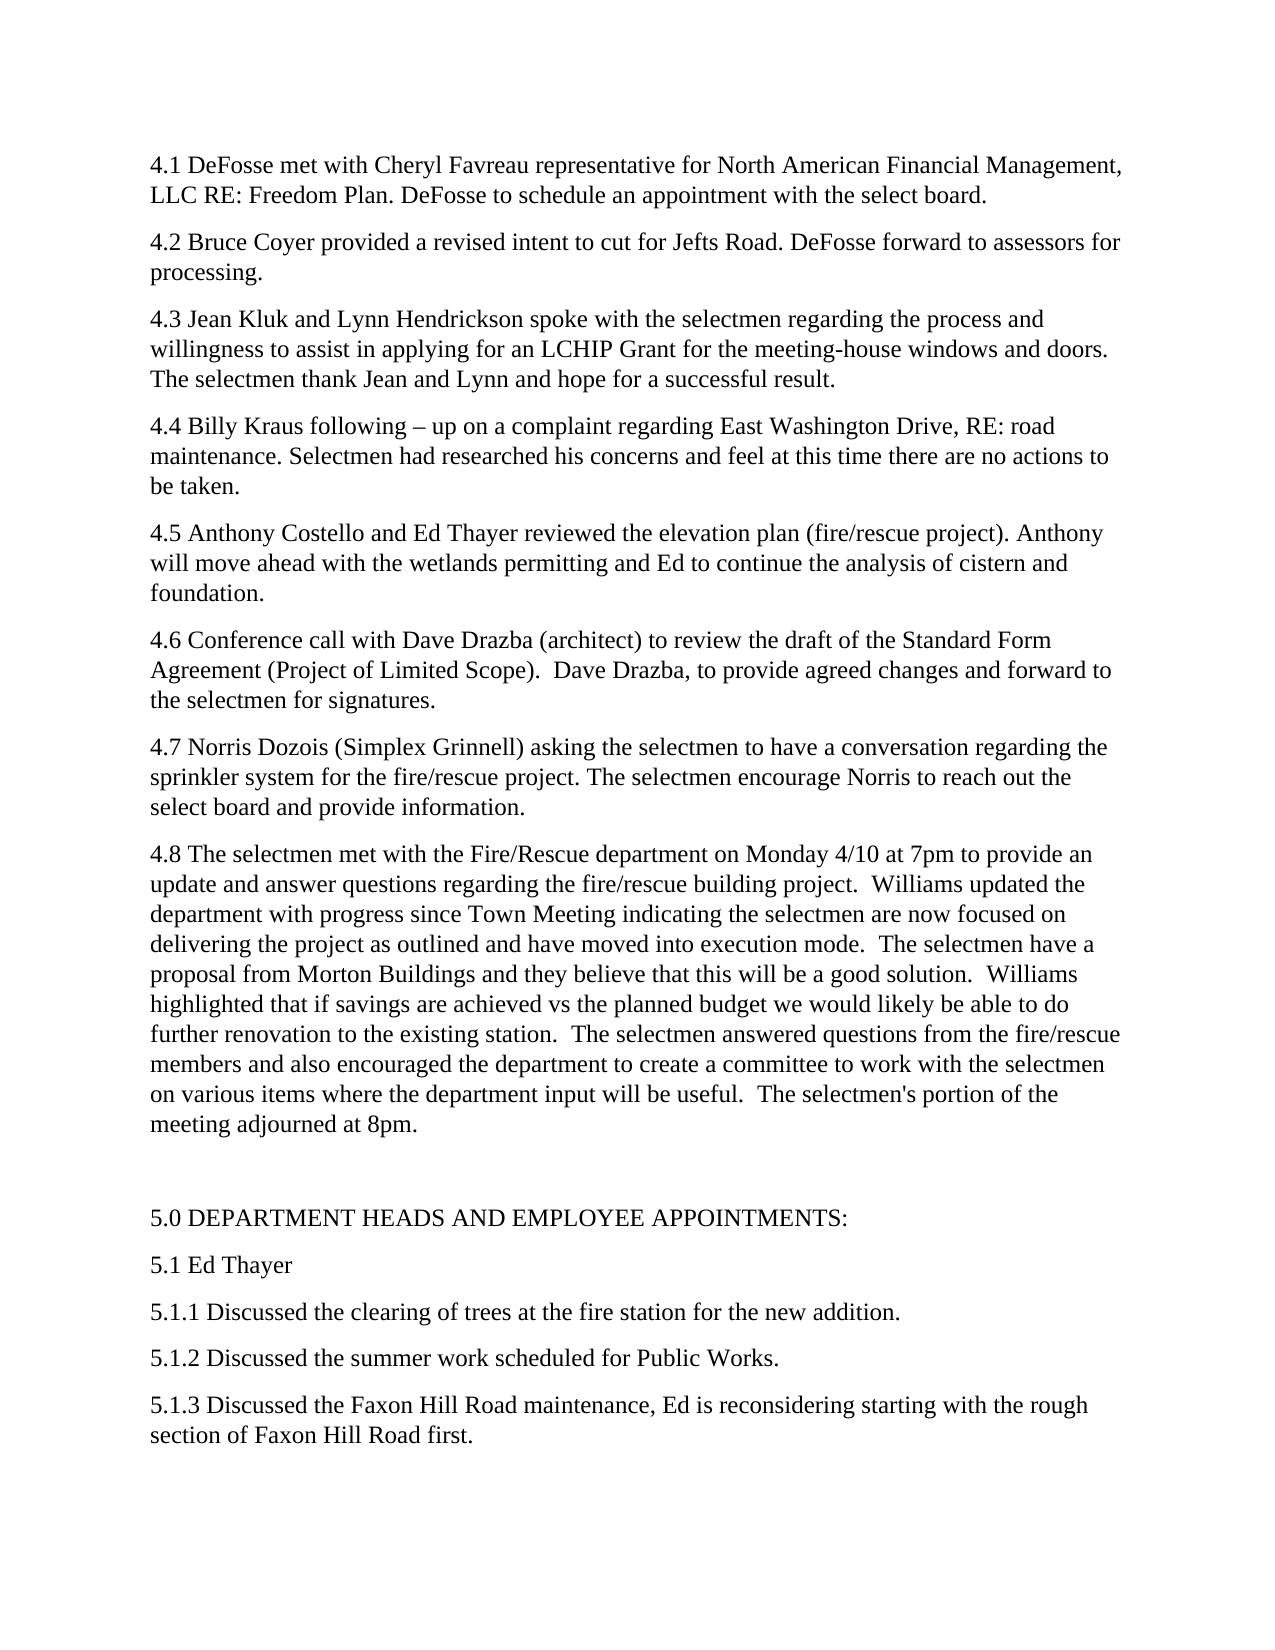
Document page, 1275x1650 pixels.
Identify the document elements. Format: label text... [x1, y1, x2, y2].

text 4.2 Bruce Coyer provided a revised intent to cut for . DeFosse forward to assessors for processing. [150, 227, 1125, 286]
text 5.1.3 Discussed the maintenance, Ed is reconsidering starting with the rough section of first. [150, 1390, 1125, 1449]
text 5.1 Ed Thayer [150, 1250, 1125, 1279]
text 5.1.1 Discussed the clearing of trees at the fire station for the new addition. [150, 1297, 1125, 1325]
text 4.8 The selectmen met with the Fire/Rescue department on Monday 4/10 at to provide an update and answer questions regarding the fire/rescue building project. Williams updated the department with progress since Town Meeting indicating the selectmen are now focused on delivering the project as outlined and have moved into execution mode. The selectmen have a proposal from and they believe that this will be a good solution. Williams highlighted that if savings are achieved vs the planned budget we would likely be able to do further renovation to the existing station. The selectmen answered questions from the fire/rescue members and also encouraged the department to create a committee to work with the selectmen on various items where the department input will be useful. The selectmen's portion of the meeting adjourned at . [150, 839, 1125, 1138]
text 4.3 Jean Kluk and Lynn Hendrickson spoke with the selectmen regarding the process and willingness to assist in applying for an LCHIP Grant for the meeting-house windows and doors. The selectmen thank Jean and Lynn and hope for a successful result. [150, 304, 1125, 393]
text 4.6 Conference call with Dave Drazba (architect) to review the draft of the Standard Form Agreement (Project of Limited Scope). Dave Drazba, to provide agreed changes and forward to the selectmen for signatures. [150, 625, 1125, 714]
text 5.1.2 Discussed the summer work scheduled for Public Works. [150, 1343, 1125, 1372]
text 5.0 DEPARTMENT HEADS AND EMPLOYEE APPOINTMENTS: [150, 1203, 1125, 1232]
text 4.7 Norris Dozois (Simplex Grinnell) asking the selectmen to have a conversation regarding the sprinkler system for the fire/rescue project. The selectmen encourage Norris to reach out the select board and provide information. [150, 732, 1125, 821]
text 4.4 Billy Kraus following – up on a complaint regarding , RE: road maintenance. Selectmen had researched his concerns and feel at this time there are no actions to be taken. [150, 411, 1125, 500]
text 4.1 DeFosse met with Cheryl Favreau representative for North American Financial Management, LLC RE: Freedom Plan. DeFosse to schedule an appointment with the select board. [150, 150, 1125, 209]
text 4.5 Anthony Costello and Ed Thayer reviewed the elevation plan (fire/rescue project). Anthony will move ahead with the wetlands permitting and Ed to continue the analysis of cistern and foundation. [150, 518, 1125, 607]
